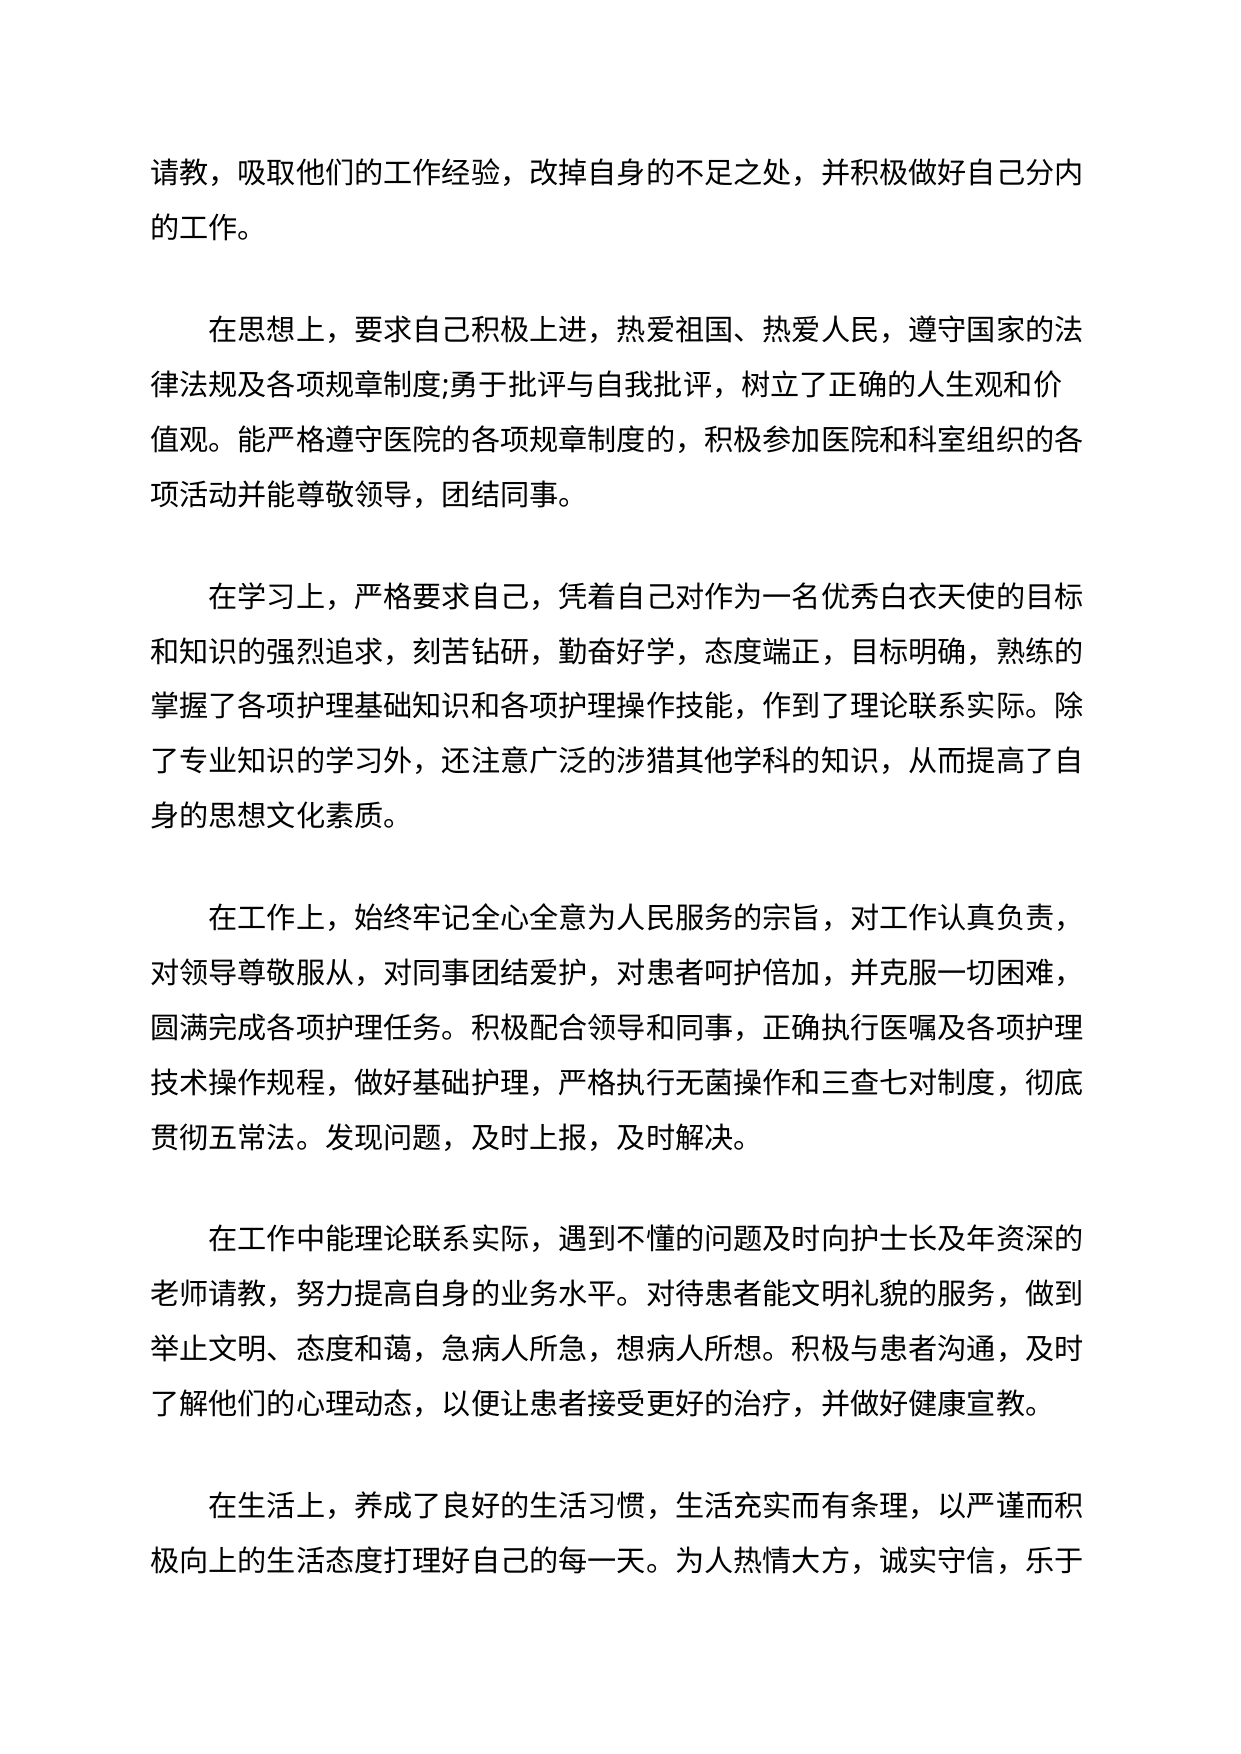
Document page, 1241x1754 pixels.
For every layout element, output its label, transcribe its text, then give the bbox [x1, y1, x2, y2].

text 在工作上，始终牢记全心全意为人民服务的宗旨，对工作认真负责，对领导尊敬服从，对同事团结爱护，对患者呵护倍加，并克服一切困难，圆满完成各项护理任务。积极配合领导和同事，正确执行医嘱及各项护理技术操作规程，做好基础护理，严格执行无菌操作和三查七对制度，彻底贯彻五常法。发现问题，及时上报，及时解决。 [150, 894, 1090, 1156]
text 在工作中能理论联系实际，遇到不懂的问题及时向护士长及年资深的老师请教，努力提高自身的业务水平。对待患者能文明礼貌的服务，做到举止文明、态度和蔼，急病人所急，想病人所想。积极与患者沟通，及时了解他们的心理动态，以便让患者接受更好的治疗，并做好健康宣教。 [150, 1216, 1090, 1423]
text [150, 1482, 1090, 1579]
text 在思想上，要求自己积极上进，热爱祖国、热爱人民，遵守国家的法律法规及各项规章制度;勇于批评与自我批评，树立了正确的人生观和价值观。能严格遵守医院的各项规章制度的，积极参加医院和科室组织的各项活动并能尊敬领导，团结同事。 [150, 307, 1090, 514]
text 在学习上，严格要求自己，凭着自己对作为一名优秀白衣天使的目标和知识的强烈追求，刻苦钻研，勤奋好学，态度端正，目标明确，熟练的掌握了各项护理基础知识和各项护理操作技能，作到了理论联系实际。除了专业知识的学习外，还注意广泛的涉猎其他学科的知识，从而提高了自身的思想文化素质。 [150, 573, 1090, 835]
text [150, 150, 1090, 247]
